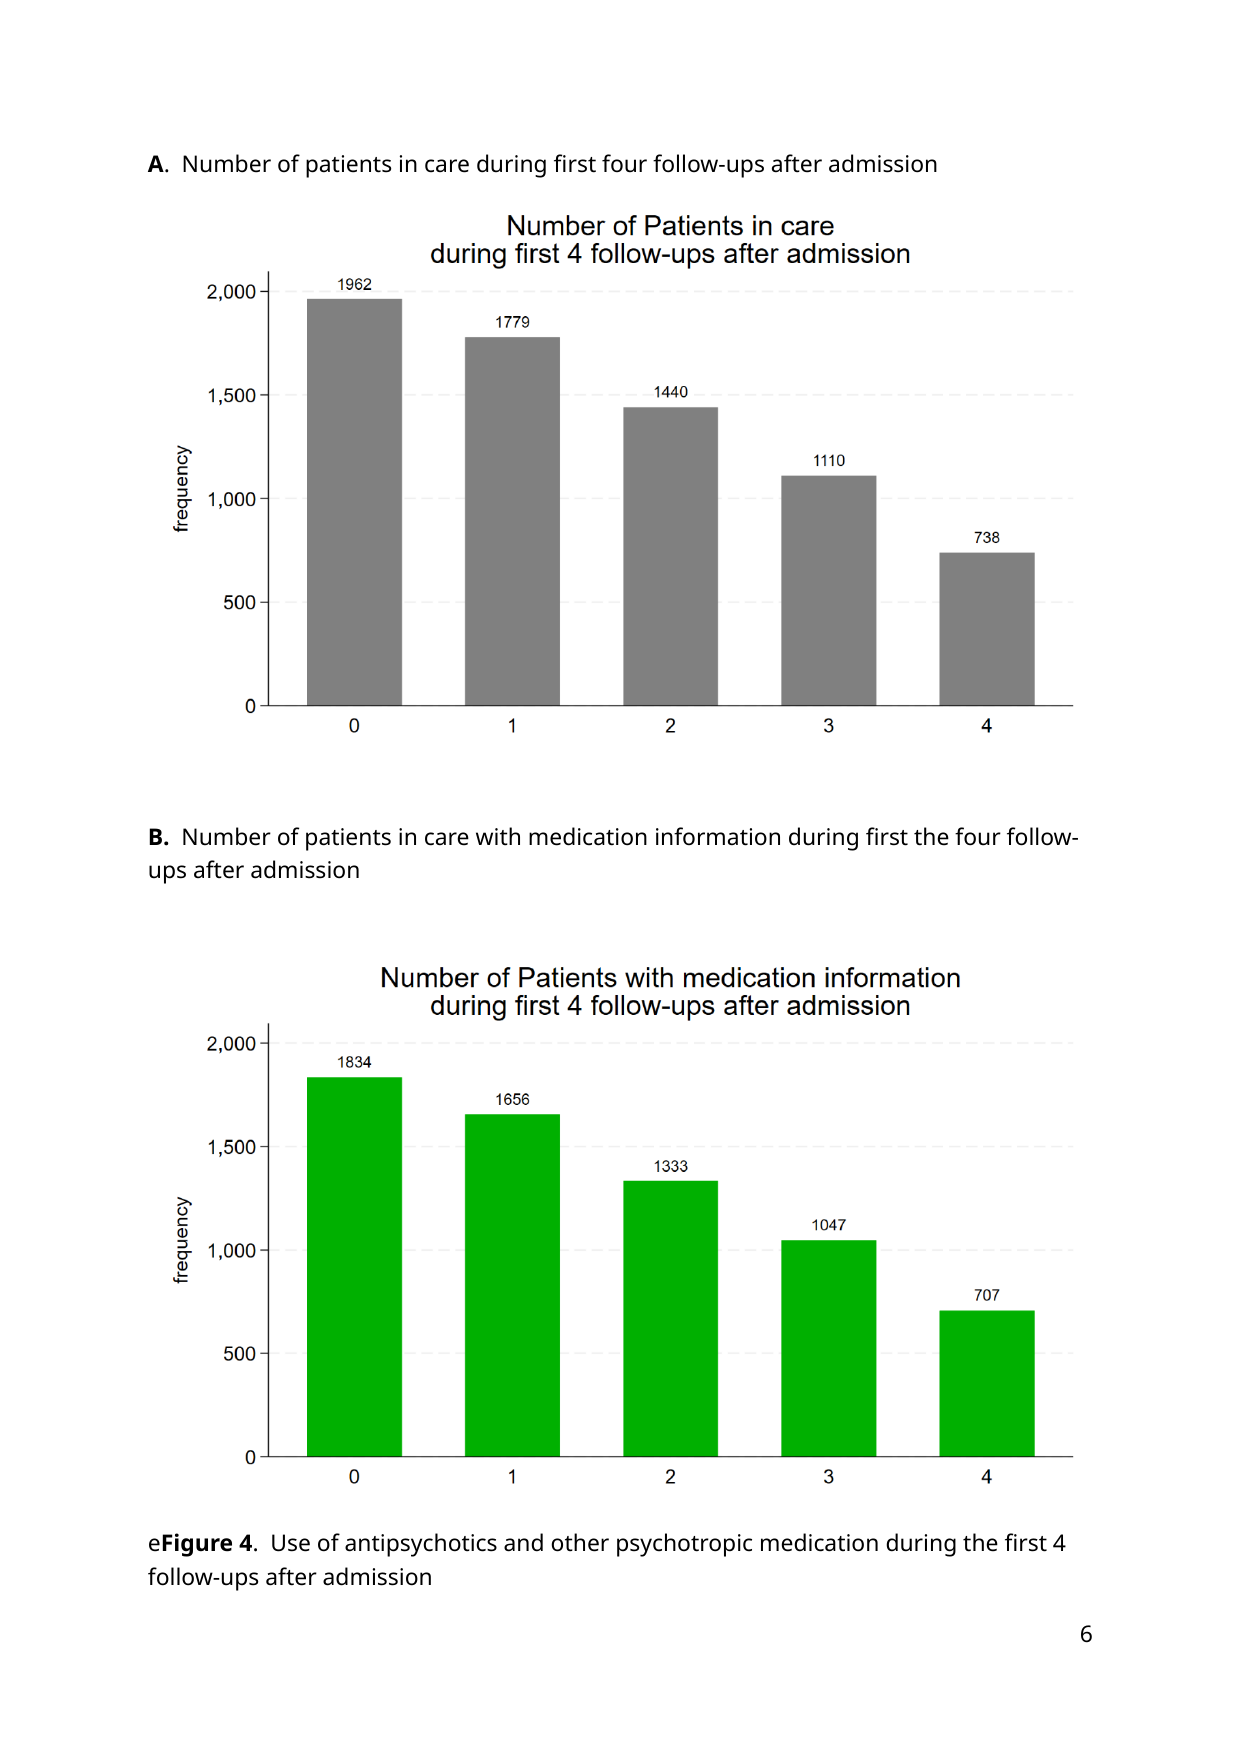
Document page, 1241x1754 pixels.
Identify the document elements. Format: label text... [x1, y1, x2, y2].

picture [147, 189, 1093, 757]
picture [147, 941, 1093, 1508]
text eFigure 4. Use of antipsychotics and other psychotropic medication during the first 4 follow-ups after admission [148, 1527, 1093, 1592]
subtitle B. Number of patients in care with medication information during first the four follow-ups after admission [148, 820, 1093, 885]
subtitle A. Number of patients in care during first four follow-ups after admission [148, 148, 1093, 179]
